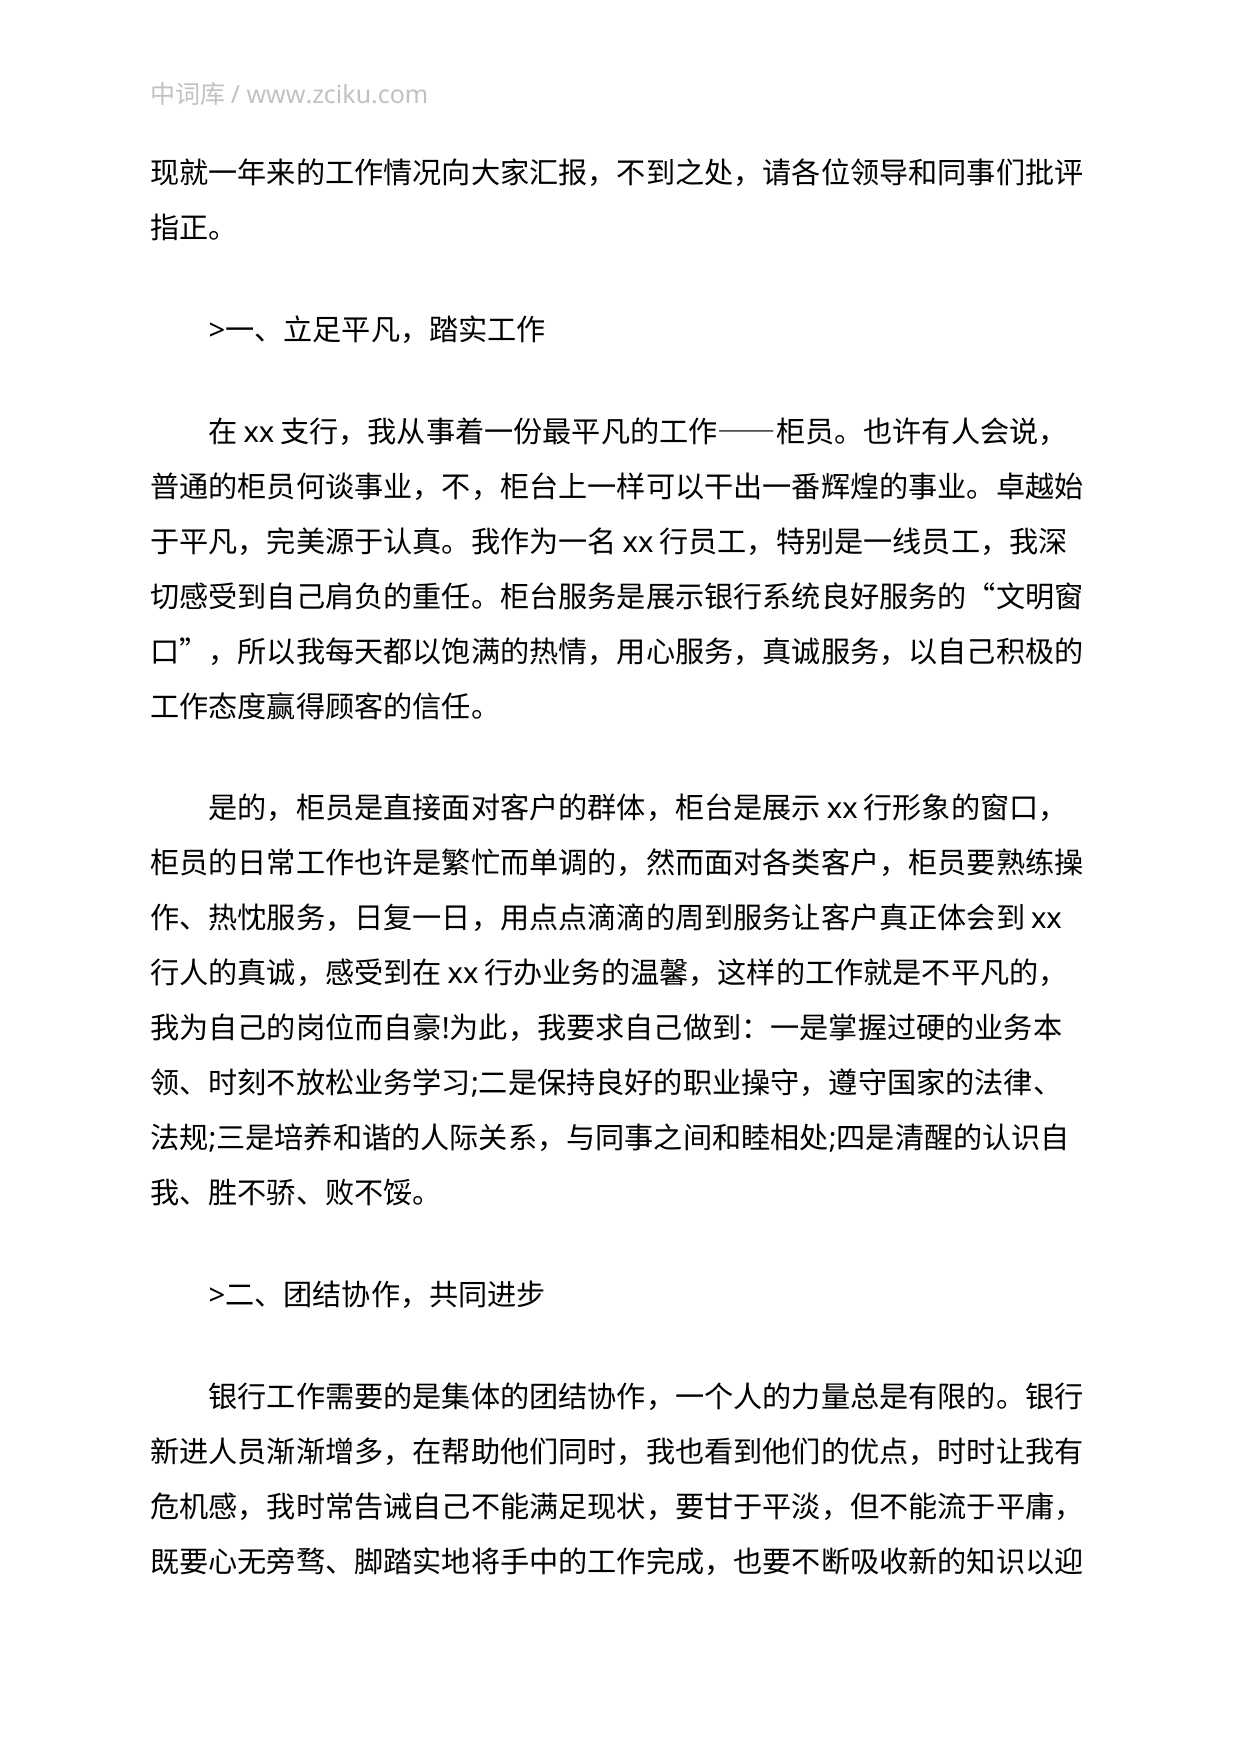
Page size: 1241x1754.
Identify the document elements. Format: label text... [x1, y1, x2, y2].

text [150, 1374, 1090, 1581]
text >一、立足平凡，踏实工作 [150, 307, 1090, 349]
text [150, 150, 1090, 247]
text 在xx支行，我从事着一份最平凡的工作——柜员。也许有人会说，普通的柜员何谈事业，不，柜台上一样可以干出一番辉煌的事业。卓越始于平凡，完美源于认真。我作为一名xx行员工，特别是一线员工，我深切感受到自己肩负的重任。柜台服务是展示银行系统良好服务的“文明窗口”，所以我每天都以饱满的热情，用心服务，真诚服务，以自己积极的工作态度赢得顾客的信任。 [150, 409, 1090, 726]
text >二、团结协作，共同进步 [150, 1272, 1090, 1314]
text 是的，柜员是直接面对客户的群体，柜台是展示xx行形象的窗口，柜员的日常工作也许是繁忙而单调的，然而面对各类客户，柜员要熟练操作、热忱服务，日复一日，用点点滴滴的周到服务让客户真正体会到xx行人的真诚，感受到在xx行办业务的温馨，这样的工作就是不平凡的，我为自己的岗位而自豪!为此，我要求自己做到：一是掌握过硬的业务本领、时刻不放松业务学习;二是保持良好的职业操守，遵守国家的法律、法规;三是培养和谐的人际关系，与同事之间和睦相处;四是清醒的认识自我、胜不骄、败不馁。 [150, 785, 1090, 1212]
